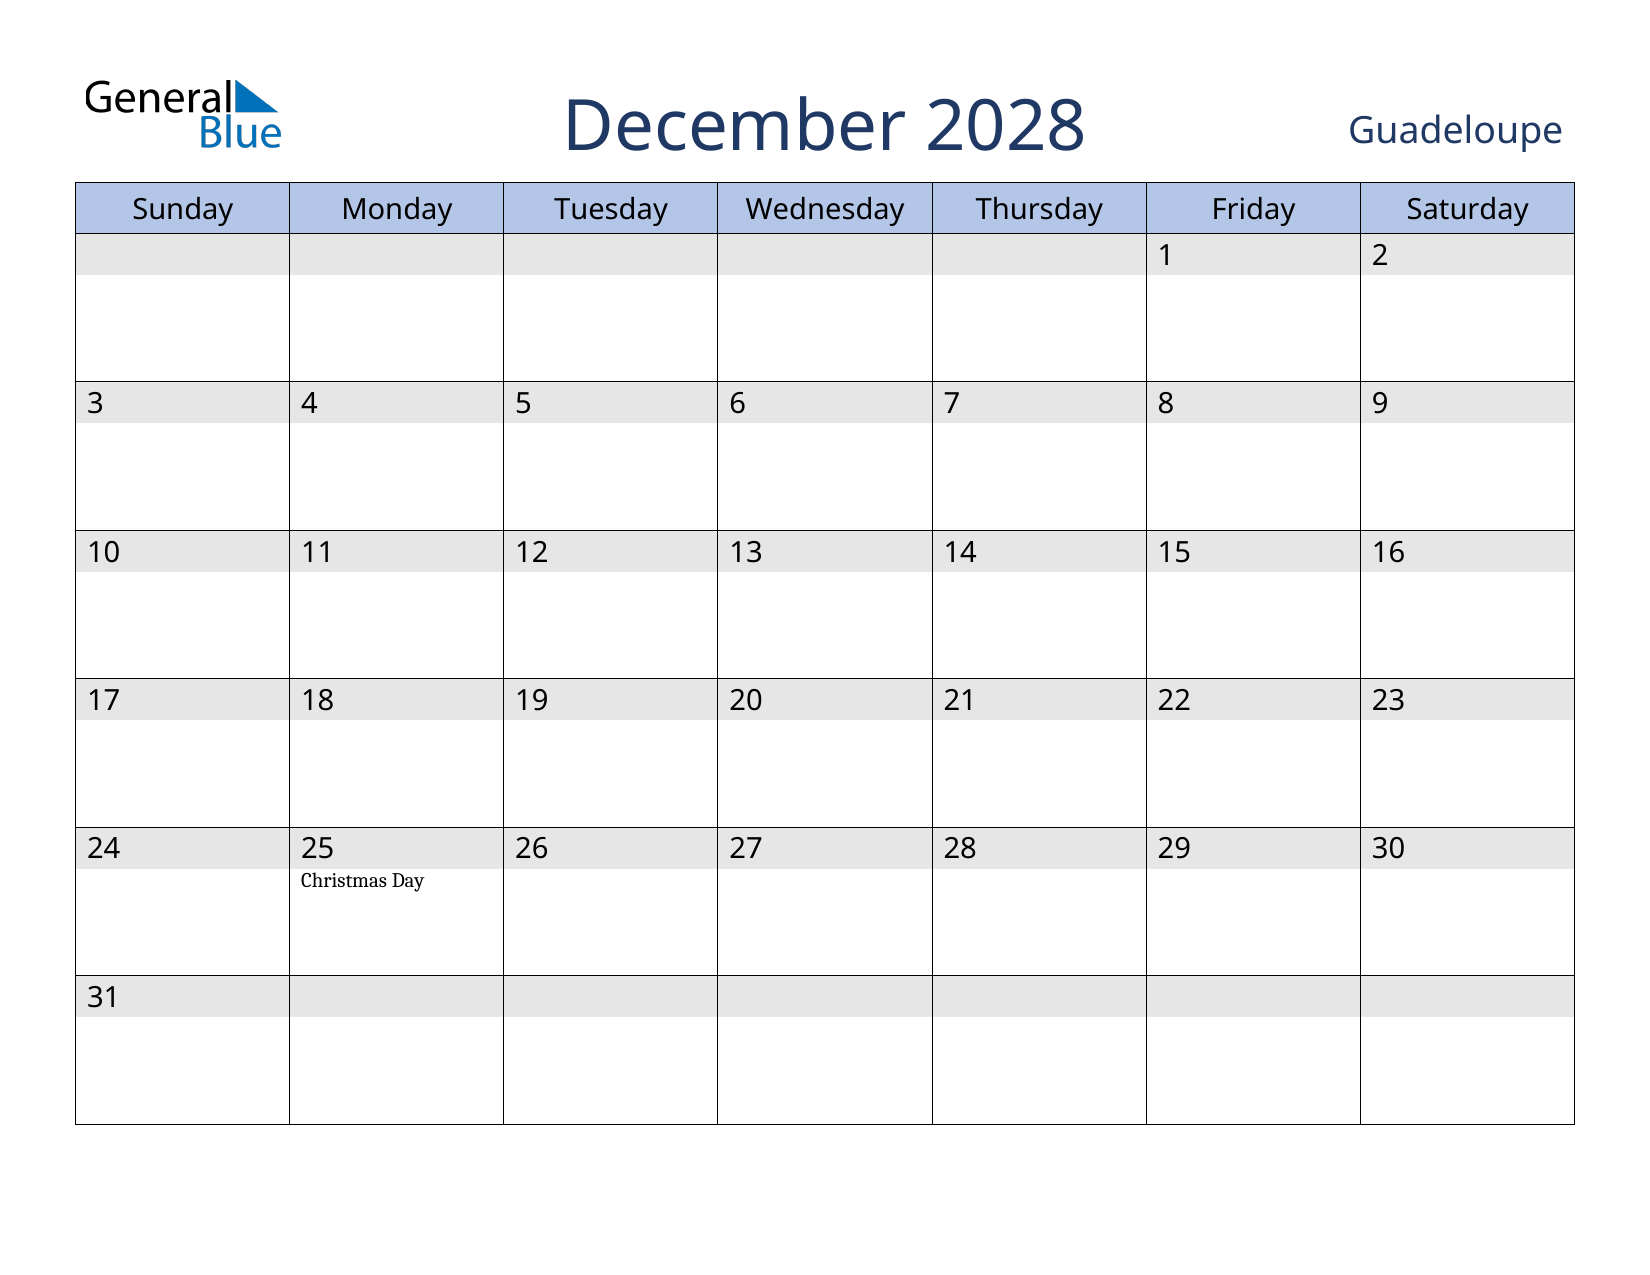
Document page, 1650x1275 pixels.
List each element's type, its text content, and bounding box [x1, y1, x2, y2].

table_cell [933, 234, 1146, 275]
table_cell [1147, 1017, 1360, 1123]
table_cell 19 [504, 679, 717, 720]
table_cell [76, 234, 289, 275]
table_cell [718, 869, 932, 975]
table_cell 14 [933, 531, 1146, 572]
table_cell Monday [290, 183, 503, 233]
table_cell [76, 869, 289, 975]
table_cell [504, 1017, 717, 1123]
table_cell 5 [504, 382, 717, 423]
table_cell 21 [933, 679, 1146, 720]
table_cell [1361, 275, 1574, 381]
table_cell [718, 275, 932, 381]
table_cell [1147, 869, 1360, 975]
table_cell [290, 1017, 503, 1123]
table_cell [1147, 572, 1360, 678]
table_cell Sunday [76, 183, 289, 233]
picture [86, 80, 281, 148]
table_cell 23 [1361, 679, 1574, 720]
table_cell 20 [718, 679, 932, 720]
table_cell 7 [933, 382, 1146, 423]
table_cell [504, 234, 717, 275]
table_header December 2028 [504, 75, 1146, 182]
table_cell [76, 423, 289, 530]
table_cell 31 [76, 976, 289, 1017]
table_cell 30 [1361, 828, 1574, 869]
table_cell [1147, 976, 1360, 1017]
table_cell [1361, 869, 1574, 975]
table_cell [718, 423, 932, 530]
table_cell 16 [1361, 531, 1574, 572]
table_cell [1361, 423, 1574, 530]
table_cell [76, 572, 289, 678]
table_cell Saturday [1361, 183, 1574, 233]
table_cell 1 [1147, 234, 1360, 275]
table_cell [933, 720, 1146, 827]
table_cell [76, 720, 289, 827]
table_cell 26 [504, 828, 717, 869]
table_cell 11 [290, 531, 503, 572]
table_cell 13 [718, 531, 932, 572]
table_cell [1361, 976, 1574, 1017]
table_cell [718, 720, 932, 827]
table_cell [933, 572, 1146, 678]
table_cell [290, 720, 503, 827]
table_cell [933, 976, 1146, 1017]
table_header Guadeloupe [1146, 75, 1574, 182]
table_cell 28 [933, 828, 1146, 869]
table_cell [1147, 720, 1360, 827]
table_cell [1147, 275, 1360, 381]
table_cell Friday [1147, 183, 1360, 233]
table_cell Christmas Day [290, 869, 503, 975]
table_cell [504, 572, 717, 678]
table_cell Thursday [933, 183, 1146, 233]
table_cell 15 [1147, 531, 1360, 572]
table_cell [290, 275, 503, 381]
table_cell 12 [504, 531, 717, 572]
table_cell [933, 275, 1146, 381]
table_cell 9 [1361, 382, 1574, 423]
table_cell [1147, 423, 1360, 530]
table_cell [933, 1017, 1146, 1123]
table_cell 2 [1361, 234, 1574, 275]
table_cell [290, 572, 503, 678]
table_cell 3 [76, 382, 289, 423]
table_cell Tuesday [504, 183, 717, 233]
table_cell [718, 976, 932, 1017]
table_header [76, 75, 503, 182]
table_cell [504, 976, 717, 1017]
table_cell 10 [76, 531, 289, 572]
table_cell [1361, 720, 1574, 827]
table_cell 8 [1147, 382, 1360, 423]
table_cell Wednesday [718, 183, 932, 233]
table_cell 4 [290, 382, 503, 423]
table_cell 18 [290, 679, 503, 720]
table_cell [504, 423, 717, 530]
table_cell 27 [718, 828, 932, 869]
table_cell [290, 423, 503, 530]
table_cell [933, 869, 1146, 975]
table_cell [718, 1017, 932, 1123]
table_cell [1361, 1017, 1574, 1123]
table_cell [76, 275, 289, 381]
table_cell [290, 234, 503, 275]
table_cell [718, 234, 932, 275]
table_cell 29 [1147, 828, 1360, 869]
table_cell 25 [290, 828, 503, 869]
table_cell [504, 720, 717, 827]
table_cell [933, 423, 1146, 530]
table_cell 17 [76, 679, 289, 720]
table_cell [1361, 572, 1574, 678]
table_cell 6 [718, 382, 932, 423]
table_cell 24 [76, 828, 289, 869]
table_cell [504, 275, 717, 381]
table_cell [76, 1017, 289, 1123]
table_cell [718, 572, 932, 678]
table_cell [504, 869, 717, 975]
table_cell [290, 976, 503, 1017]
table_cell 22 [1147, 679, 1360, 720]
